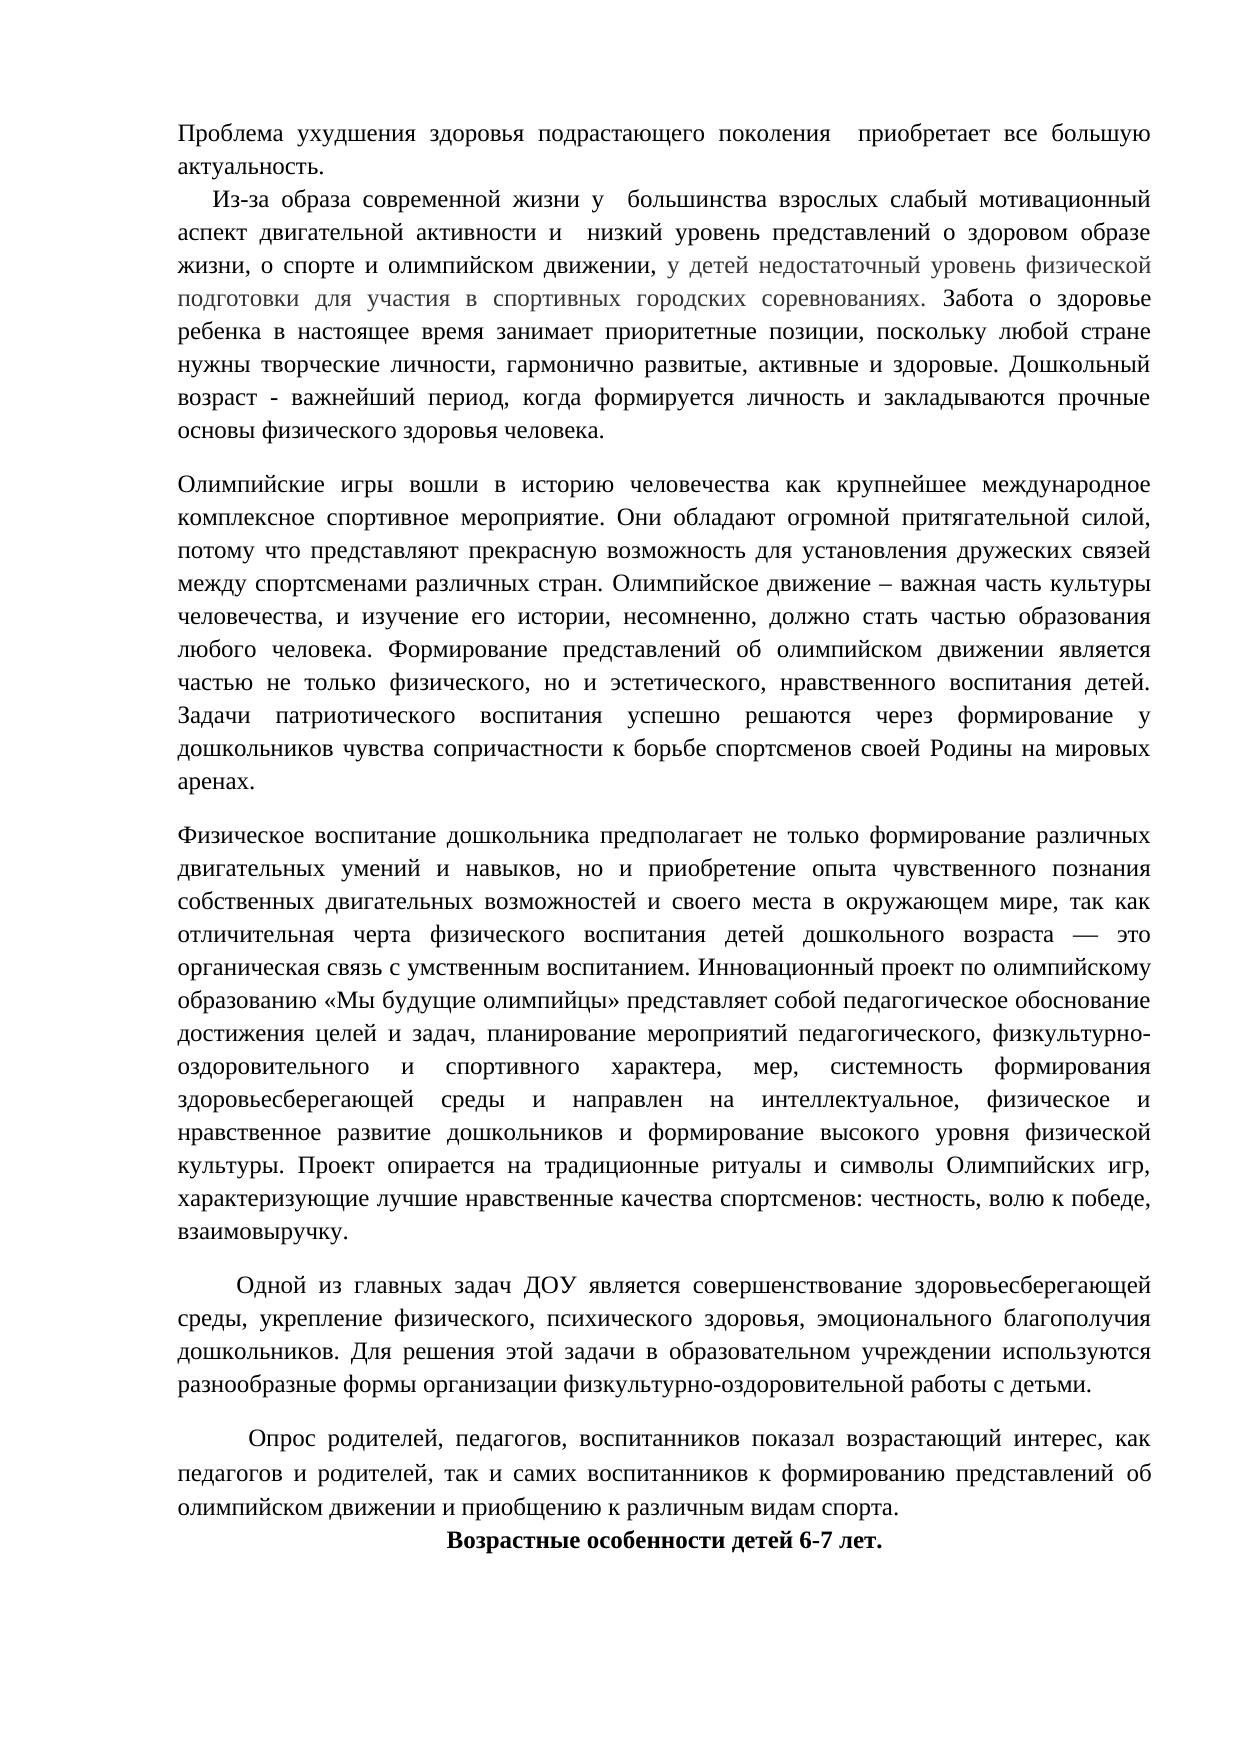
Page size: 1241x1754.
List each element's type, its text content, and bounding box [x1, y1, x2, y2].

text Олимпийские игры вошли в историю человечества как крупнейшее международное комплексное спортивное мероприятие. Они обладают огромной притягательной силой, потому что представляют прекрасную возможность для установления дружеских связей между спортсменами различных стран. Олимпийское движение – важная часть культуры человечества, и изучение его истории, несомненно, должно стать частью образования любого человека. Формирование представлений об олимпийском движении является частью не только физического, но и эстетического, нравственного воспитания детей. Задачи патриотического воспитания успешно решаются через формирование у дошкольников чувства сопричастности к борьбе спортсменов своей Родины на мировых аренах. [177, 469, 1152, 795]
text Возрастные особенности детей 6-7 лет. [177, 1525, 1152, 1554]
text Проблема ухудшения здоровья подрастающего поколения приобретает все большую актуальность. Из-за образа современной жизни у большинства взрослых слабый мотивационный аспект двигательной активности и низкий уровень представлений о здоровом образе жизни, о спорте и олимпийском движении, у детей недостаточный уровень физической подготовки для участия в спортивных городских соревнованиях. Забота о здоровье ребенка в настоящее время занимает приоритетные позиции, поскольку любой стране нужны творческие личности, гармонично развитые, активные и здоровые. Дошкольный возраст - важнейший период, когда формируется личность и закладываются прочные основы физического здоровья человека. [177, 118, 1152, 444]
text Физическое воспитание дошкольника предполагает не только формирование различных двигательных умений и навыков, но и приобретение опыта чувственного познания собственных двигательных возможностей и своего места в окружающем мире, так как отличительная черта физического воспитания детей дошкольного возраста — это органическая связь с умственным воспитанием. Инновационный проект по олимпийскому образованию «Мы будущие олимпийцы» представляет собой педагогическое обоснование достижения целей и задач, планирование мероприятий педагогического, физкультурно-оздоровительного и спортивного характера, мер, системность формирования здоровьесберегающей среды и направлен на интеллектуальное, физическое и нравственное развитие дошкольников и формирование высокого уровня физической культуры. Проект опирается на традиционные ритуалы и символы Олимпийских игр, характеризующие лучшие нравственные качества спортсменов: честность, волю к победе, взаимовыручку. [177, 820, 1152, 1245]
text Одной из главных задач ДОУ является совершенствование здоровьесберегающей среды, укрепление физического, психического здоровья, эмоционального благополучия дошкольников. Для решения этой задачи в образовательном учреждении используются разнообразные формы организации физкультурно-оздоровительной работы с детьми. [177, 1270, 1152, 1398]
text Опрос родителей, педагогов, воспитанников показал возрастающий интерес, как педагогов и родителей, так и самих воспитанников к формированию представлений об олимпийском движении и приобщению к различным видам спорта. [177, 1423, 1152, 1521]
